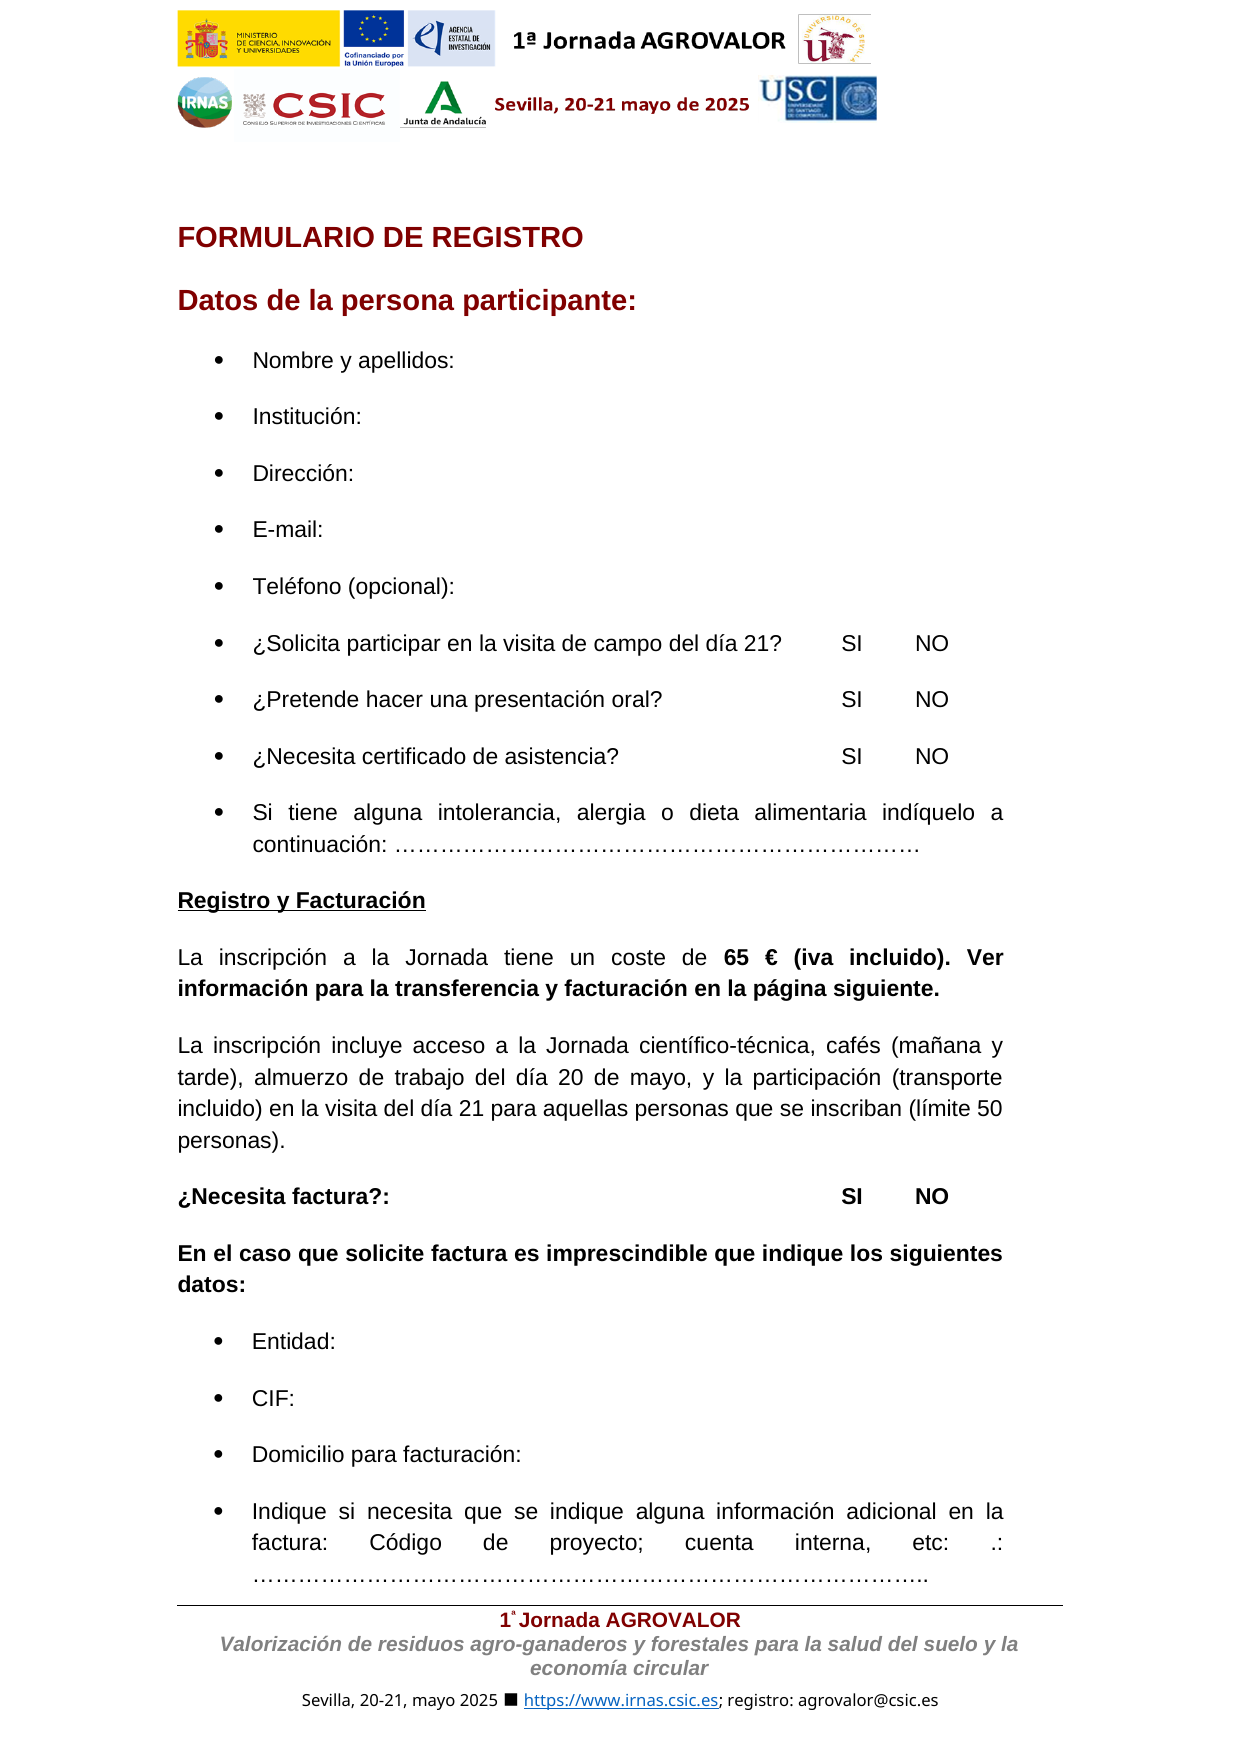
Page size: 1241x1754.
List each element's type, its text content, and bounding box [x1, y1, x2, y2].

title E-mail: [215, 516, 1004, 543]
title Si tiene alguna intolerancia, alergia o dieta alimentaria indíquelo a continuación: …………………………………………………………… [215, 799, 1004, 857]
title La inscripción a la Jornada tiene un coste de 65 € (iva incluido). Ver información para la transferencia y facturación en la página siguiente. [177, 944, 1004, 1002]
title ¿Necesita certificado de asistencia? SI NO [215, 743, 1004, 769]
title CIF: [214, 1384, 1004, 1411]
title Domicilio para facturación: [214, 1441, 1004, 1467]
title Entidad: [214, 1328, 1004, 1354]
title Dirección: [215, 460, 1004, 486]
title FORMULARIO DE REGISTRO [177, 219, 988, 253]
title Datos de la persona participante: [177, 283, 988, 317]
title La inscripción incluye acceso a la Jornada científico-técnica, cafés (mañana y tarde), almuerzo de trabajo del día 20 de mayo, y la participación (transporte incluido) en la visita del día 21 para aquellas personas que se inscriban (límite 50 personas). [177, 1032, 1004, 1153]
title Teléfono (opcional): [215, 573, 1004, 599]
title En el caso que solicite factura es imprescindible que indique los siguientes datos: [177, 1240, 1004, 1298]
title ¿Pretende hacer una presentación oral? SI NO [215, 686, 1004, 712]
title Registro y Facturación [177, 887, 1004, 914]
picture [176, 10, 877, 142]
title Nombre y apellidos: [215, 347, 1004, 373]
title ¿Solicita participar en la visita de campo del día 21? SI NO [215, 629, 1004, 656]
title Institución: [215, 403, 1004, 429]
title Indique si necesita que se indique alguna información adicional en la factura: Código de proyecto; cuenta interna, etc: .:…………………………………………………………………………….. [214, 1498, 1004, 1587]
title ¿Necesita factura?: SI NO [177, 1183, 1004, 1209]
